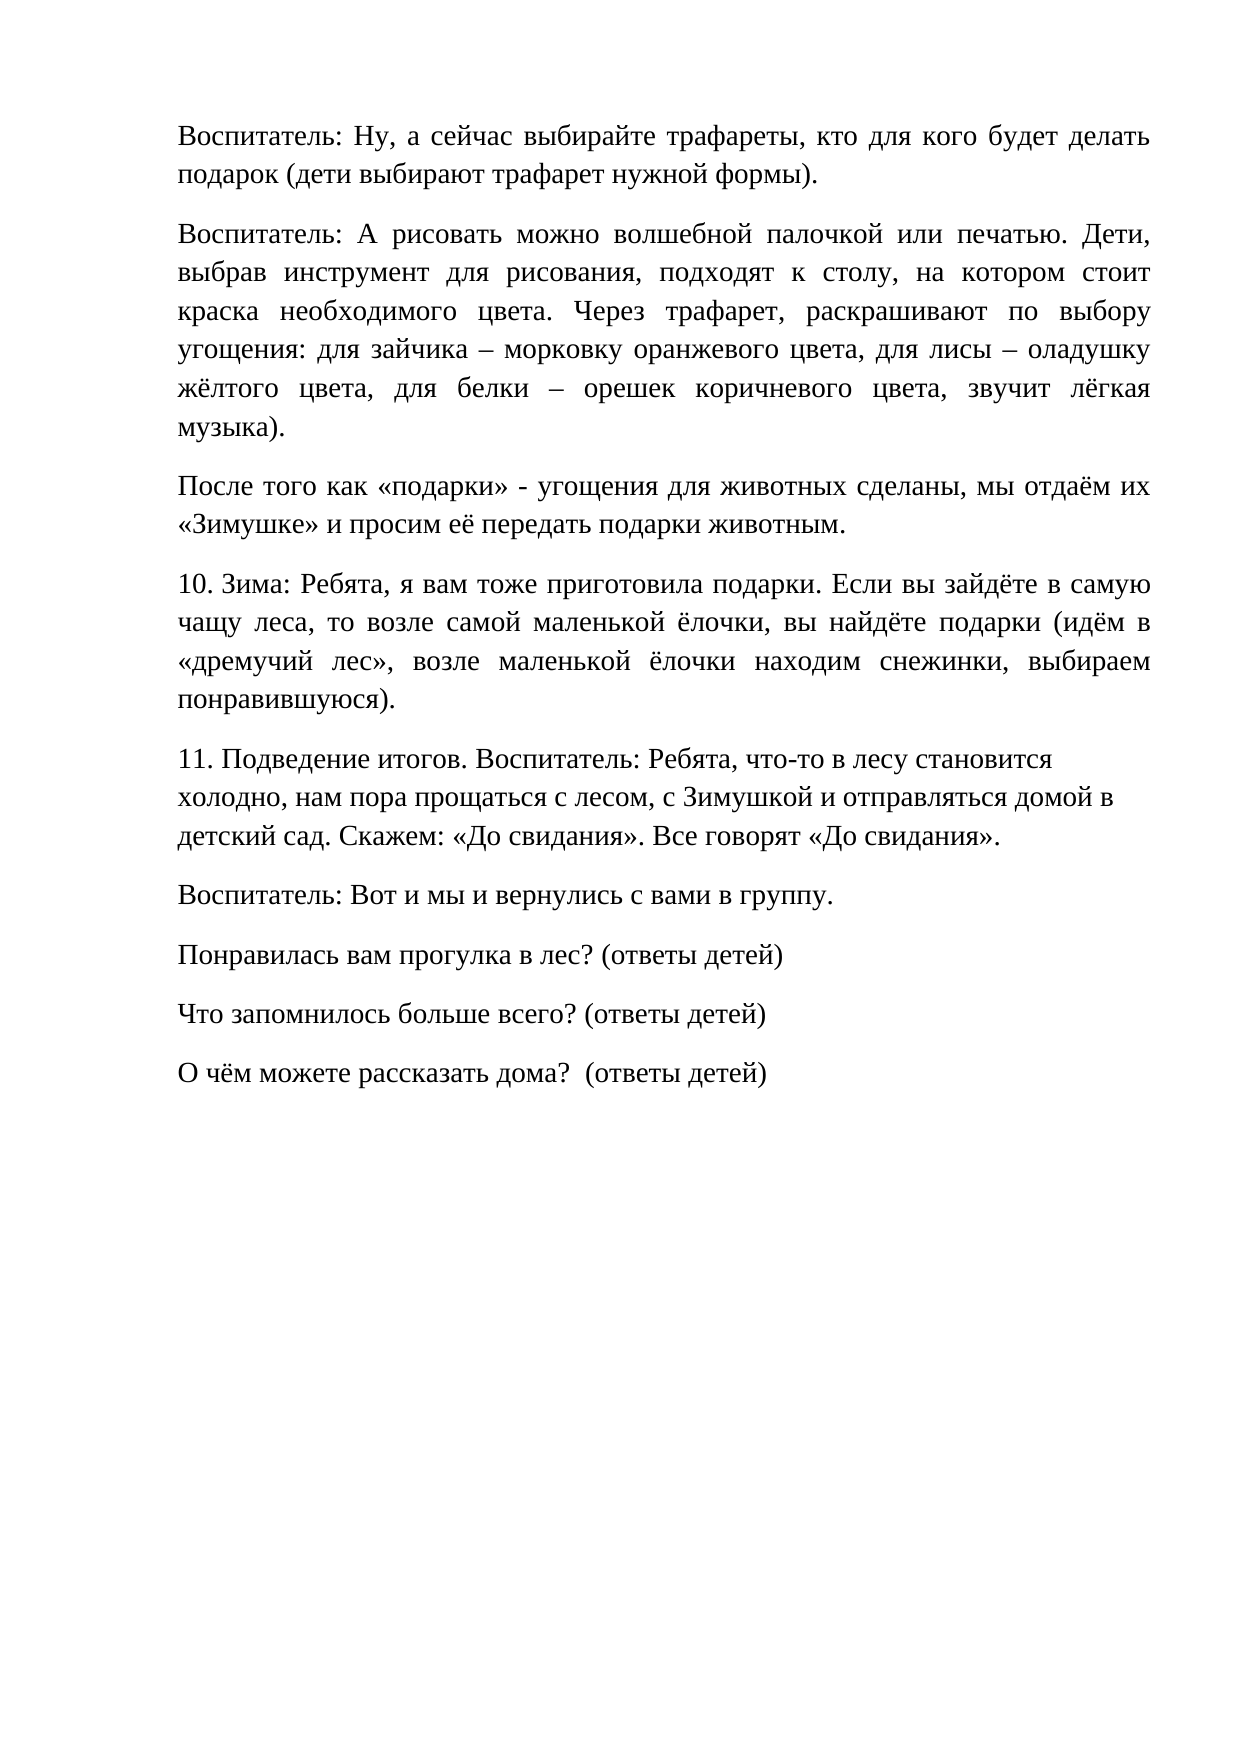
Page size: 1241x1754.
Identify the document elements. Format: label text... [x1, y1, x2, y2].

text 10. Зима: Ребята, я вам тоже приготовила подарки. Если вы зайдёте в самую чащу леса, то возле самой маленькой ёлочки, вы найдёте подарки (идём в «дремучий лес», возле маленькой ёлочки находим снежинки, выбираем понравившуюся). [177, 566, 1152, 715]
text 11. Подведение итогов. Воспитатель: Ребята, что-то в лесу становится холодно, нам пора прощаться с лесом, с Зимушкой и отправляться домой в детский сад. Скажем: «До свидания». Все говорят «До свидания». [177, 741, 1152, 852]
text Понравилась вам прогулка в лес? (ответы детей) [177, 937, 1152, 970]
text Воспитатель: Вот и мы и вернулись с вами в группу. [177, 877, 1152, 911]
text Воспитатель: Ну, а сейчас выбирайте трафареты, кто для кого будет делать подарок (дети выбирают трафарет нужной формы). [177, 118, 1152, 190]
text После того как «подарки» - угощения для животных сделаны, мы отдаём их «Зимушке» и просим её передать подарки животным. [177, 468, 1152, 540]
text Воспитатель: А рисовать можно волшебной палочкой или печатью. Дети, выбрав инструмент для рисования, подходят к столу, на котором стоит краска необходимого цвета. Через трафарет, раскрашивают по выбору угощения: для зайчика – морковку оранжевого цвета, для лисы – оладушку жёлтого цвета, для белки – орешек коричневого цвета, звучит лёгкая музыка). [177, 216, 1152, 442]
text Что запомнилось больше всего? (ответы детей) [177, 996, 1152, 1030]
text О чём можете рассказать дома? (ответы детей) [177, 1056, 1152, 1089]
